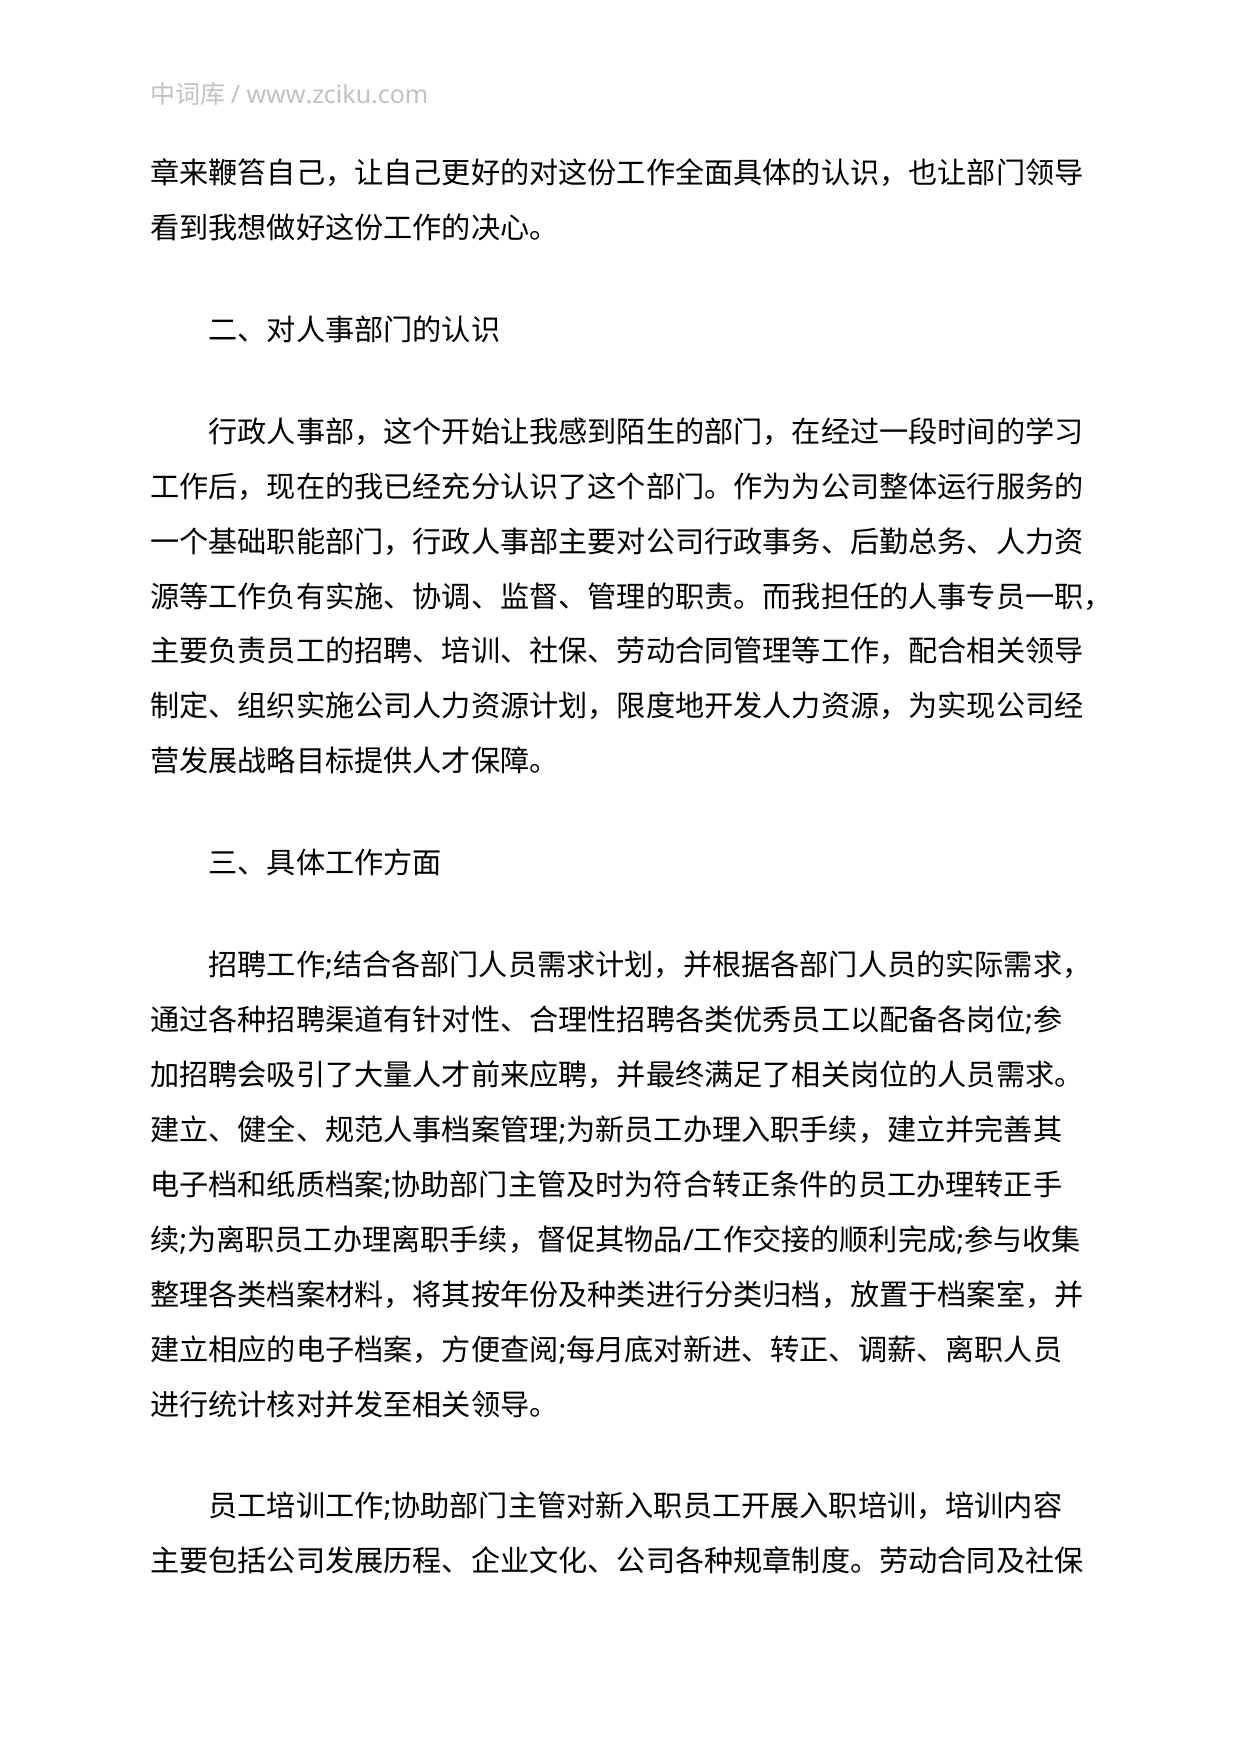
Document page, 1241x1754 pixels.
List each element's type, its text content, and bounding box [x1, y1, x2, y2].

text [150, 1483, 1090, 1580]
text 二、对人事部门的认识 [150, 307, 1090, 349]
text 行政人事部，这个开始让我感到陌生的部门，在经过一段时间的学习工作后，现在的我已经充分认识了这个部门。作为为公司整体运行服务的一个基础职能部门，行政人事部主要对公司行政事务、后勤总务、人力资源等工作负有实施、协调、监督、管理的职责。而我担任的人事专员一职，主要负责员工的招聘、培训、社保、劳动合同管理等工作，配合相关领导制定、组织实施公司人力资源计划，限度地开发人力资源，为实现公司经营发展战略目标提供人才保障。 [150, 408, 1090, 780]
text 三、具体工作方面 [150, 839, 1090, 882]
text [150, 150, 1090, 247]
text 招聘工作;结合各部门人员需求计划，并根据各部门人员的实际需求，通过各种招聘渠道有针对性、合理性招聘各类优秀员工以配备各岗位;参加招聘会吸引了大量人才前来应聘，并最终满足了相关岗位的人员需求。建立、健全、规范人事档案管理;为新员工办理入职手续，建立并完善其电子档和纸质档案;协助部门主管及时为符合转正条件的员工办理转正手续;为离职员工办理离职手续，督促其物品/工作交接的顺利完成;参与收集整理各类档案材料，将其按年份及种类进行分类归档，放置于档案室，并建立相应的电子档案，方便查阅;每月底对新进、转正、调薪、离职人员进行统计核对并发至相关领导。 [150, 941, 1090, 1423]
